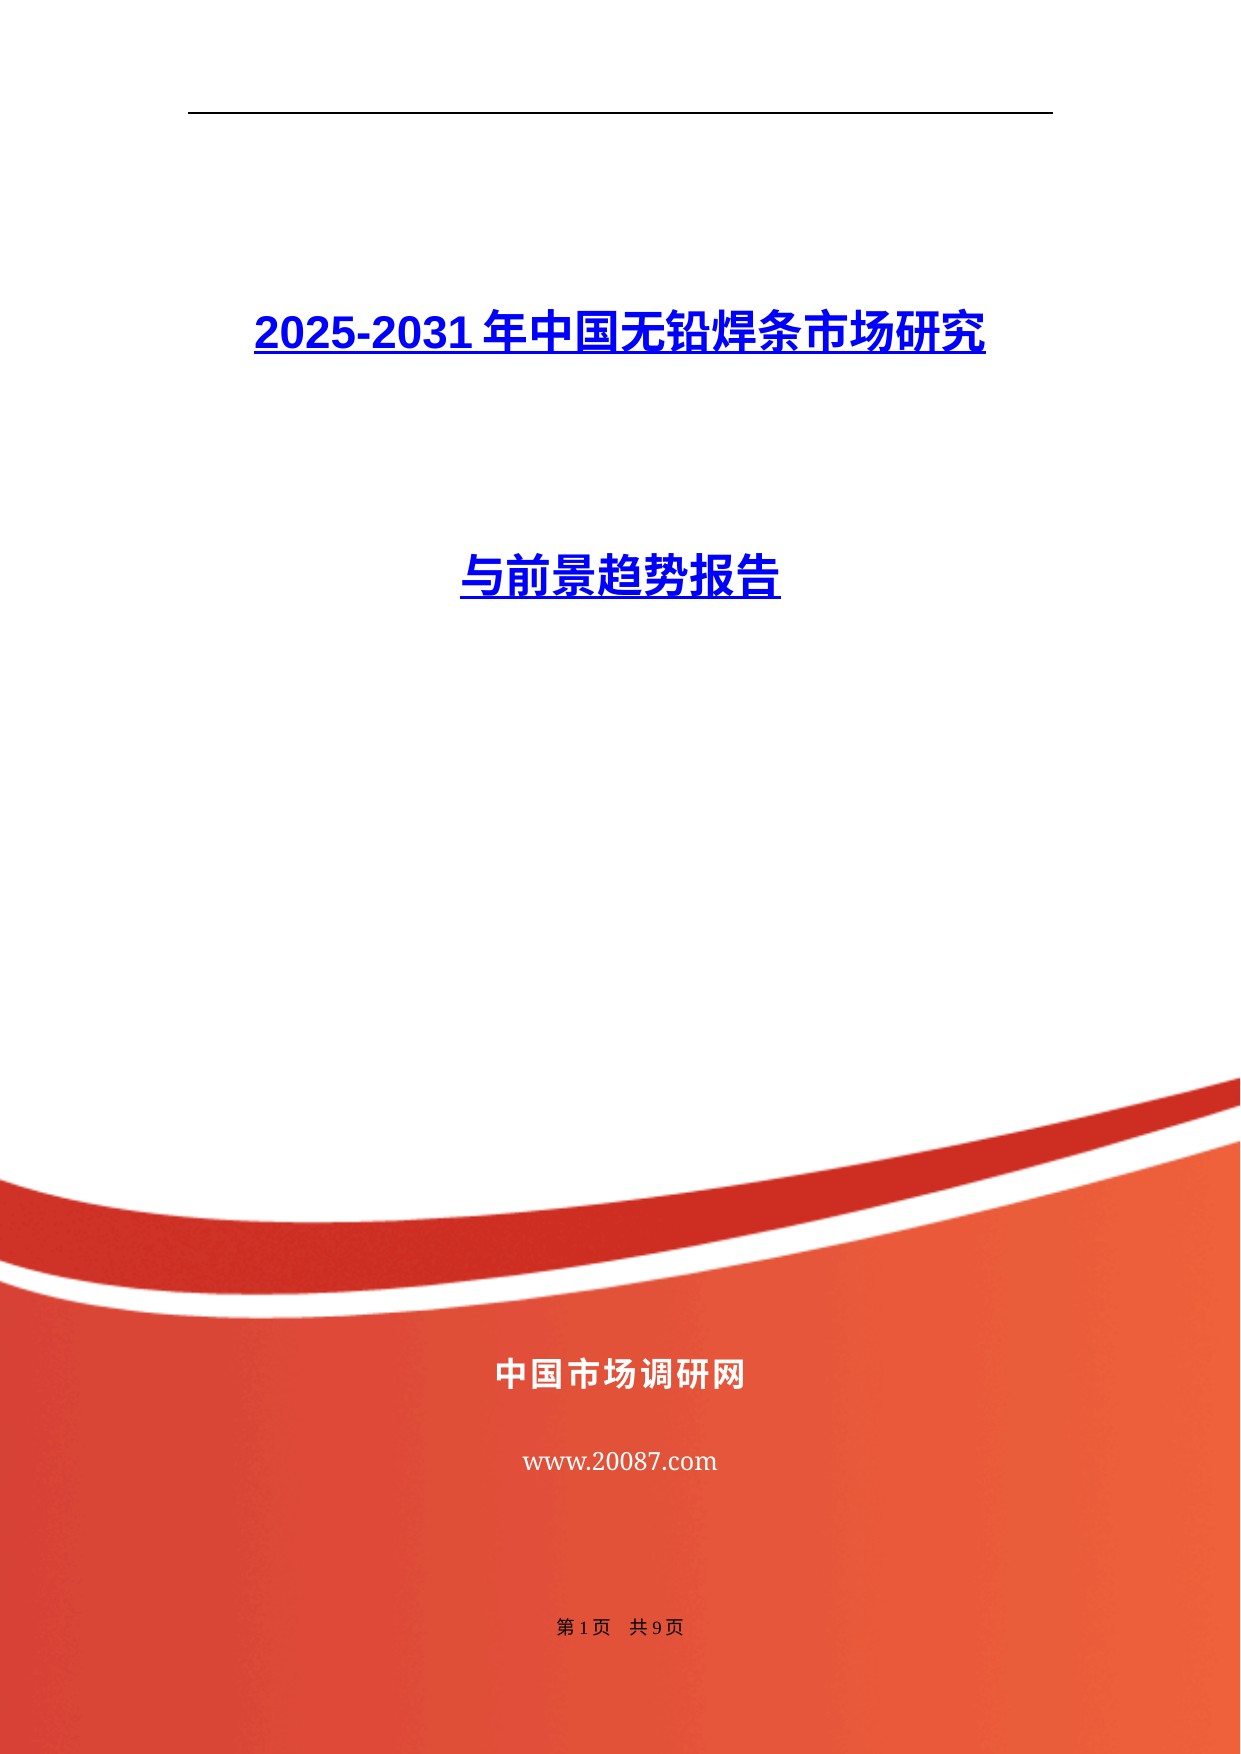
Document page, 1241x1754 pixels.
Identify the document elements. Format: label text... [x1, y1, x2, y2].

table_header 2025-2031年中国无铅焊条市场研究与前景趋势报告 [188, 207, 1053, 773]
picture [0, 1006, 1241, 1754]
subtitle 中国市场调研网 [187, 1339, 1053, 1404]
text www.20087.com [187, 1428, 1053, 1493]
